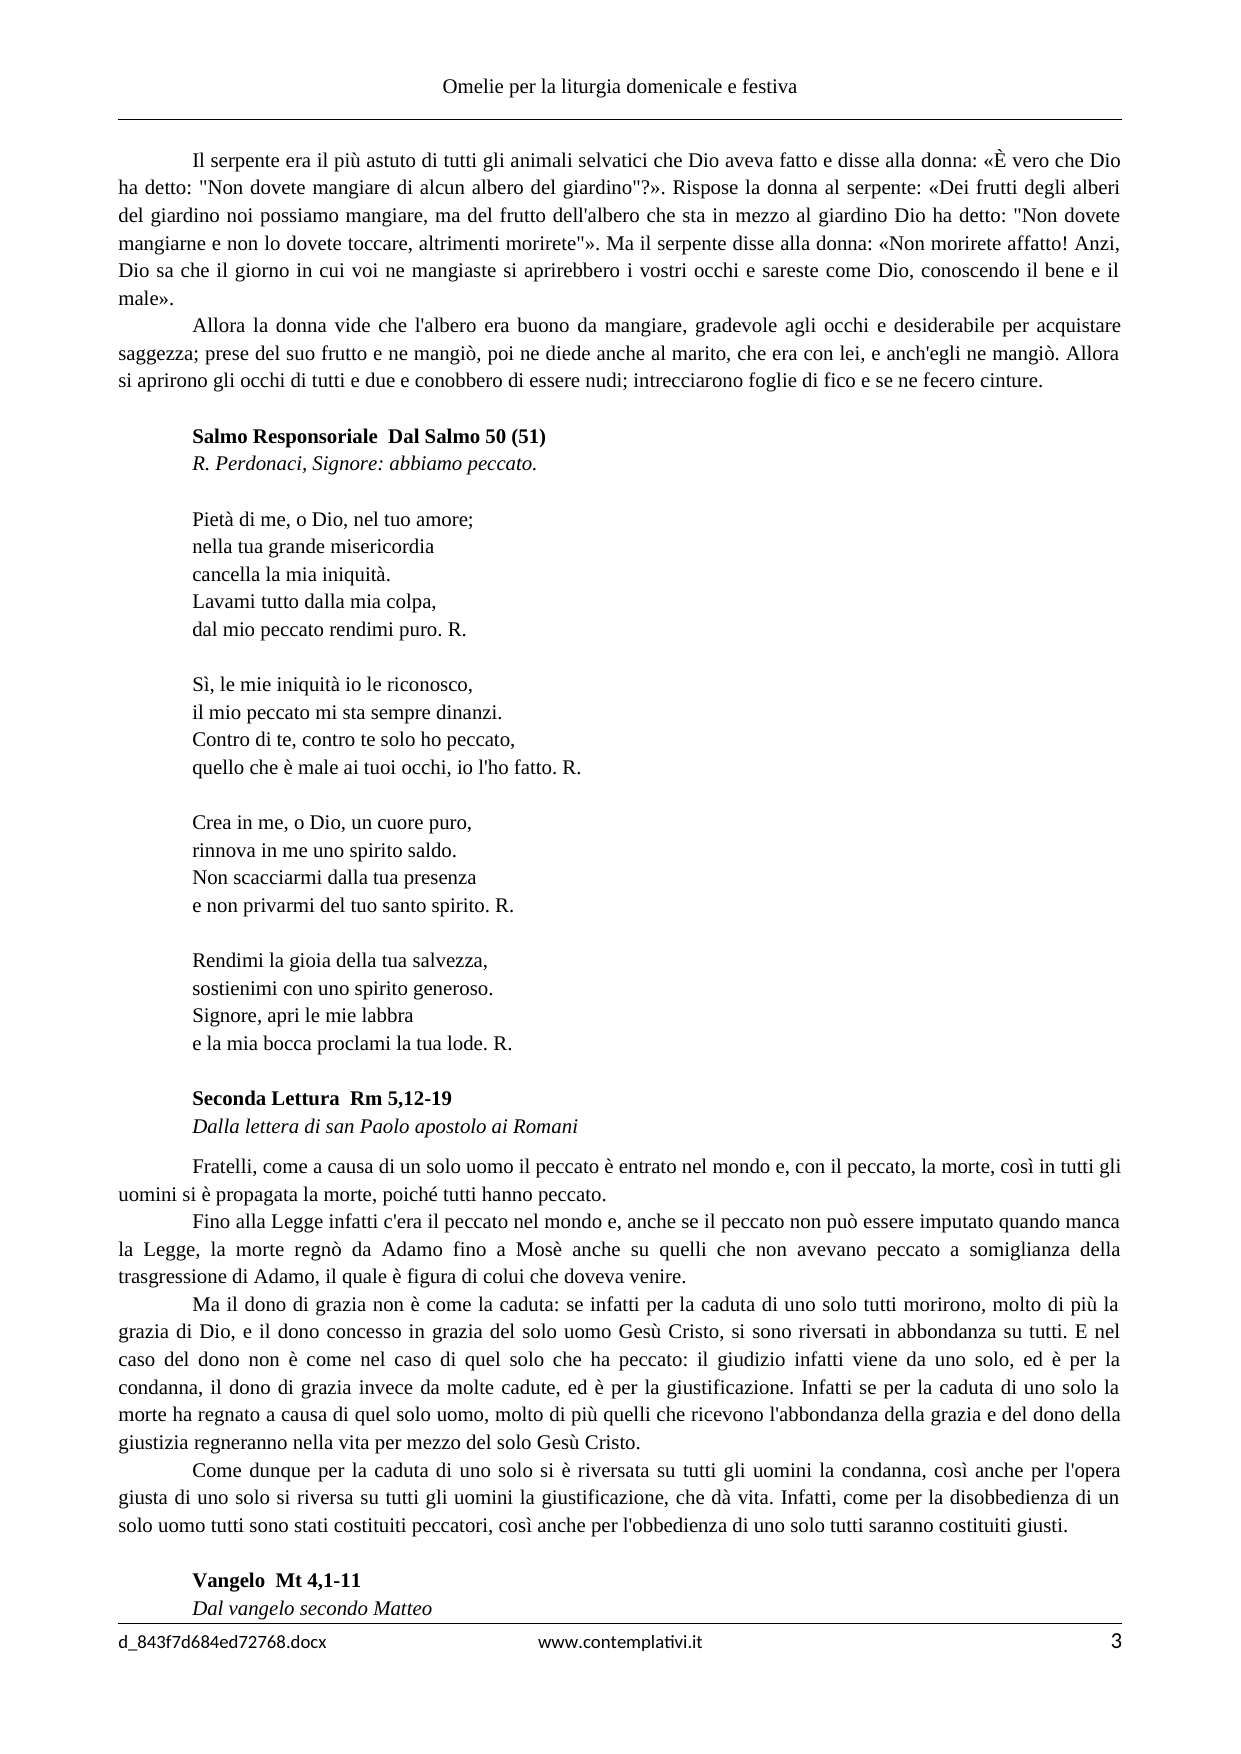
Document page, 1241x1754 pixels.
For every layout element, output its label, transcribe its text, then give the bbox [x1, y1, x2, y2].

text Fino alla Legge infatti c'era il peccato nel mondo e, anche se il peccato non può essere imputato quando manca la Legge, la morte regnò da Adamo fino a Mosè anche su quelli che non avevano peccato a somiglianza della trasgressione di Adamo, il quale è figura di colui che doveva venire. [118, 1209, 1122, 1288]
text R. Perdonaci, Signore: abbiamo peccato. [118, 451, 1122, 475]
text sostienimi con uno spirito generoso. [118, 976, 1122, 1000]
text Signore, apri le mie labbra [118, 1003, 1122, 1027]
text Dalla lettera di san Paolo apostolo ai Romani [118, 1114, 1122, 1138]
text Sì, le mie iniquità io le riconosco, [118, 672, 1122, 696]
text Allora la donna vide che l'albero era buono da mangiare, gradevole agli occhi e desiderabile per acquistare saggezza; prese del suo frutto e ne mangiò, poi ne diede anche al marito, che era con lei, e anch'egli ne mangiò. Allora si aprirono gli occhi di tutti e due e conobbero di essere nudi; intrecciarono foglie di fico e se ne fecero cinture. [118, 313, 1122, 392]
text Crea in me, o Dio, un cuore puro, [118, 810, 1122, 834]
text e la mia bocca proclami la tua lode. R. [118, 1031, 1122, 1055]
text Contro di te, contro te solo ho peccato, [118, 727, 1122, 751]
text quello che è male ai tuoi occhi, io l'ho fatto. R. [118, 755, 1122, 779]
text Pietà di me, o Dio, nel tuo amore; [118, 506, 1122, 531]
text il mio peccato mi sta sempre dinanzi. [118, 700, 1122, 724]
text Fratelli, come a causa di un solo uomo il peccato è entrato nel mondo e, con il peccato, la morte, così in tutti gli uomini si è propagata la morte, poiché tutti hanno peccato. [118, 1154, 1122, 1206]
text Non scacciarmi dalla tua presenza [118, 865, 1122, 889]
text cancella la mia iniquità. [118, 562, 1122, 586]
text Dal vangelo secondo Matteo [118, 1596, 1122, 1619]
text Ma il dono di grazia non è come la caduta: se infatti per la caduta di uno solo tutti morirono, molto di più la grazia di Dio, e il dono concesso in grazia del solo uomo Gesù Cristo, si sono riversati in abbondanza su tutti. E nel caso del dono non è come nel caso di quel solo che ha peccato: il giudizio infatti viene da uno solo, ed è per la condanna, il dono di grazia invece da molte cadute, ed è per la giustificazione. Infatti se per la caduta di uno solo la morte ha regnato a causa di quel solo uomo, molto di più quelli che ricevono l'abbondanza della grazia e del dono della giustizia regneranno nella vita per mezzo del solo Gesù Cristo. [118, 1292, 1122, 1454]
text nella tua grande misericordia [118, 534, 1122, 558]
text Come dunque per la caduta di uno solo si è riversata su tutti gli uomini la condanna, così anche per l'opera giusta di uno solo si riversa su tutti gli uomini la giustificazione, che dà vita. Infatti, come per la disobbedienza di un solo uomo tutti sono stati costituiti peccatori, così anche per l'obbedienza di uno solo tutti saranno costituiti giusti. [118, 1457, 1122, 1537]
text e non privarmi del tuo santo spirito. R. [118, 893, 1122, 917]
text Rendimi la gioia della tua salvezza, [118, 948, 1122, 972]
text Vangelo Mt 4,1-11 [118, 1568, 1122, 1592]
text Salmo Responsoriale Dal Salmo 50 (51) [118, 424, 1122, 448]
text Seconda Lettura Rm 5,12-19 [118, 1086, 1122, 1110]
text rinnova in me uno spirito saldo. [118, 838, 1122, 862]
text Lavami tutto dalla mia colpa, [118, 589, 1122, 613]
text Il serpente era il più astuto di tutti gli animali selvatici che Dio aveva fatto e disse alla donna: «È vero che Dio ha detto: "Non dovete mangiare di alcun albero del giardino"?». Rispose la donna al serpente: «Dei frutti degli alberi del giardino noi possiamo mangiare, ma del frutto dell'albero che sta in mezzo al giardino Dio ha detto: "Non dovete mangiarne e non lo dovete toccare, altrimenti morirete"». Ma il serpente disse alla donna: «Non morirete affatto! Anzi, Dio sa che il giorno in cui voi ne mangiaste si aprirebbero i vostri occhi e sareste come Dio, conoscendo il bene e il male». [118, 148, 1122, 310]
text dal mio peccato rendimi puro. R. [118, 617, 1122, 641]
